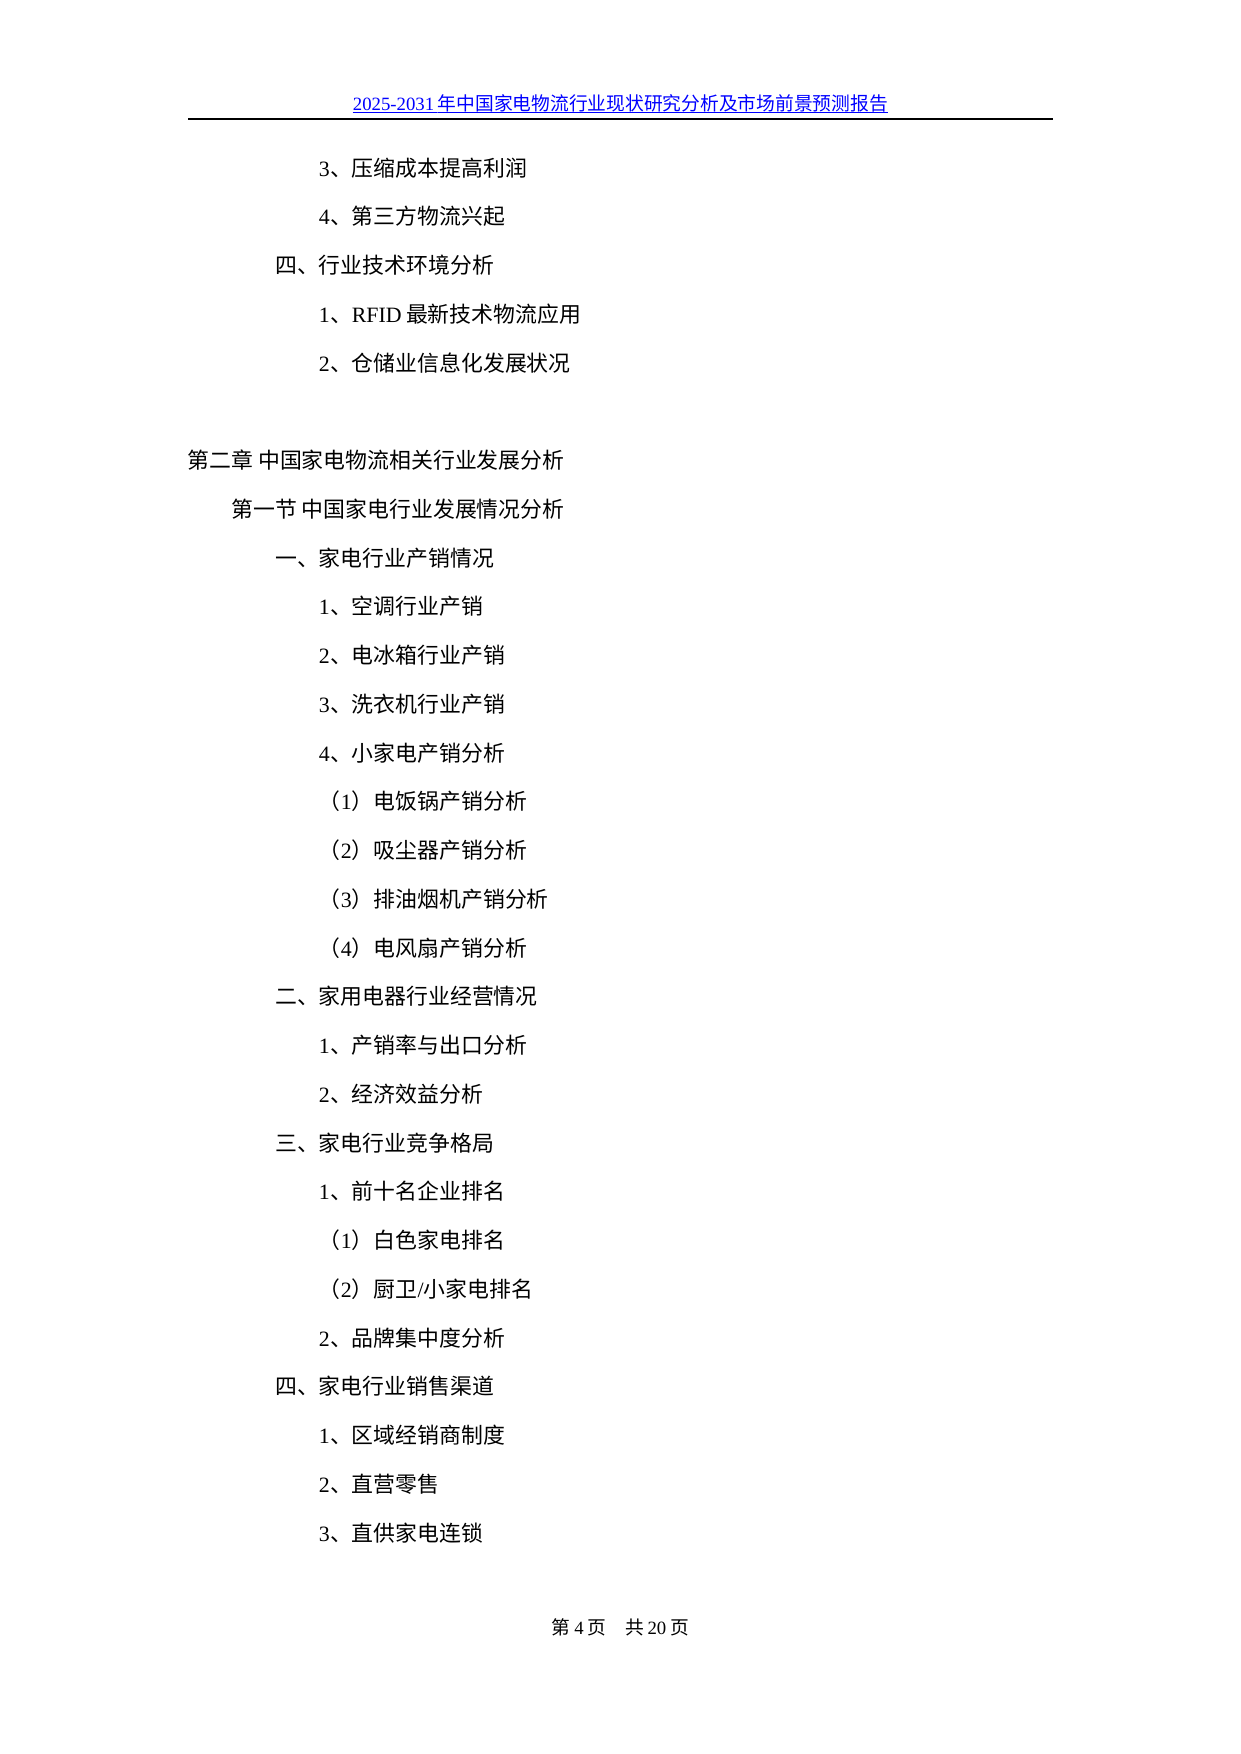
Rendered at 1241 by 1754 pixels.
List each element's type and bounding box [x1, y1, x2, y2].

text [187, 150, 1053, 1548]
